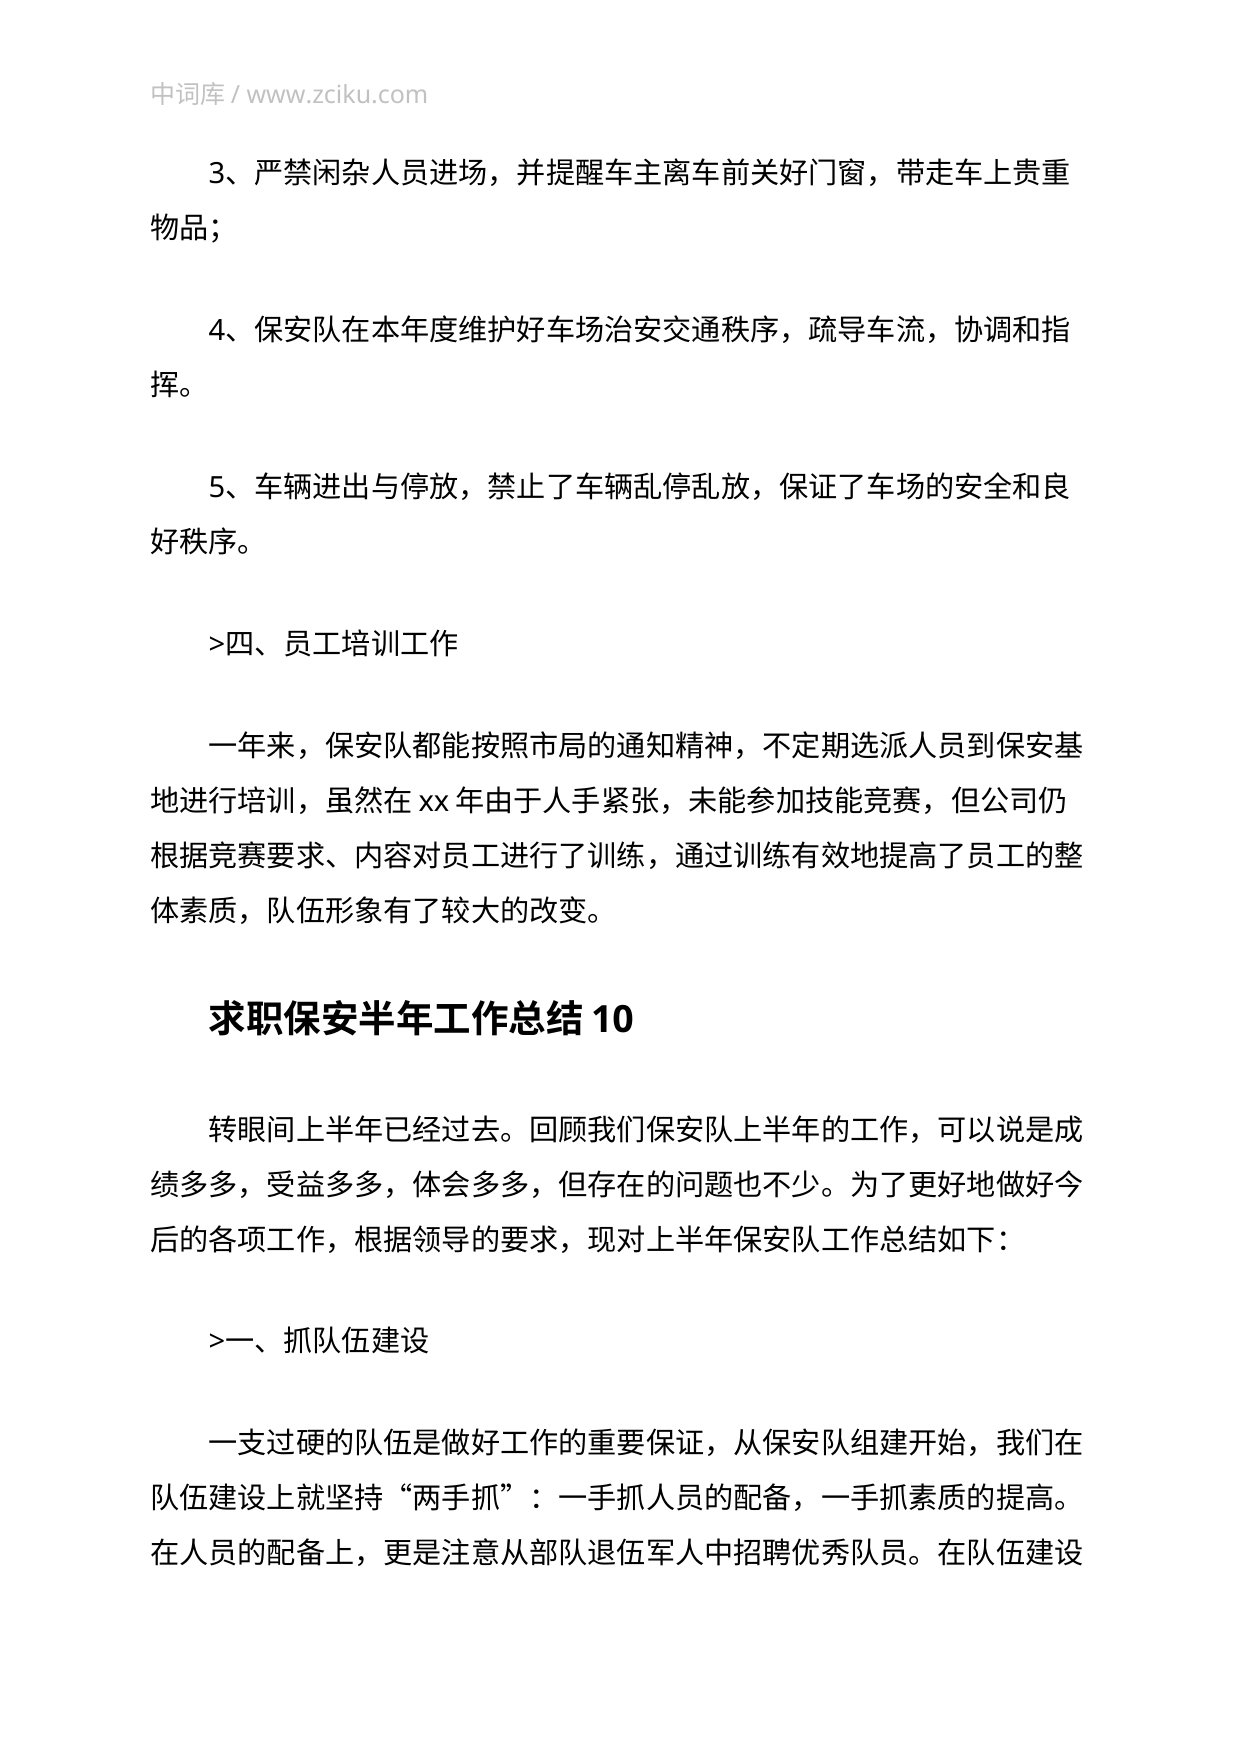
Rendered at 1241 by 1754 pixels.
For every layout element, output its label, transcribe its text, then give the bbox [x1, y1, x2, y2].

text 5、车辆进出与停放，禁止了车辆乱停乱放，保证了车场的安全和良好秩序。 [150, 463, 1090, 561]
text 转眼间上半年已经过去。回顾我们保安队上半年的工作，可以说是成绩多多，受益多多，体会多多，但存在的问题也不少。为了更好地做好今后的各项工作，根据领导的要求，现对上半年保安队工作总结如下： [150, 1106, 1090, 1258]
text >一、抓队伍建设 [150, 1318, 1090, 1360]
text 一年来，保安队都能按照市局的通知精神，不定期选派人员到保安基地进行培训，虽然在xx年由于人手紧张，未能参加技能竞赛，但公司仍根据竞赛要求、内容对员工进行了训练，通过训练有效地提高了员工的整体素质，队伍形象有了较大的改变。 [150, 722, 1090, 929]
text 求职保安半年工作总结10 [150, 989, 1090, 1043]
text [150, 1420, 1090, 1572]
text 3、严禁闲杂人员进场，并提醒车主离车前关好门窗，带走车上贵重物品； [150, 150, 1090, 247]
text 4、保安队在本年度维护好车场治安交通秩序，疏导车流，协调和指挥。 [150, 307, 1090, 404]
text >四、员工培训工作 [150, 620, 1090, 663]
